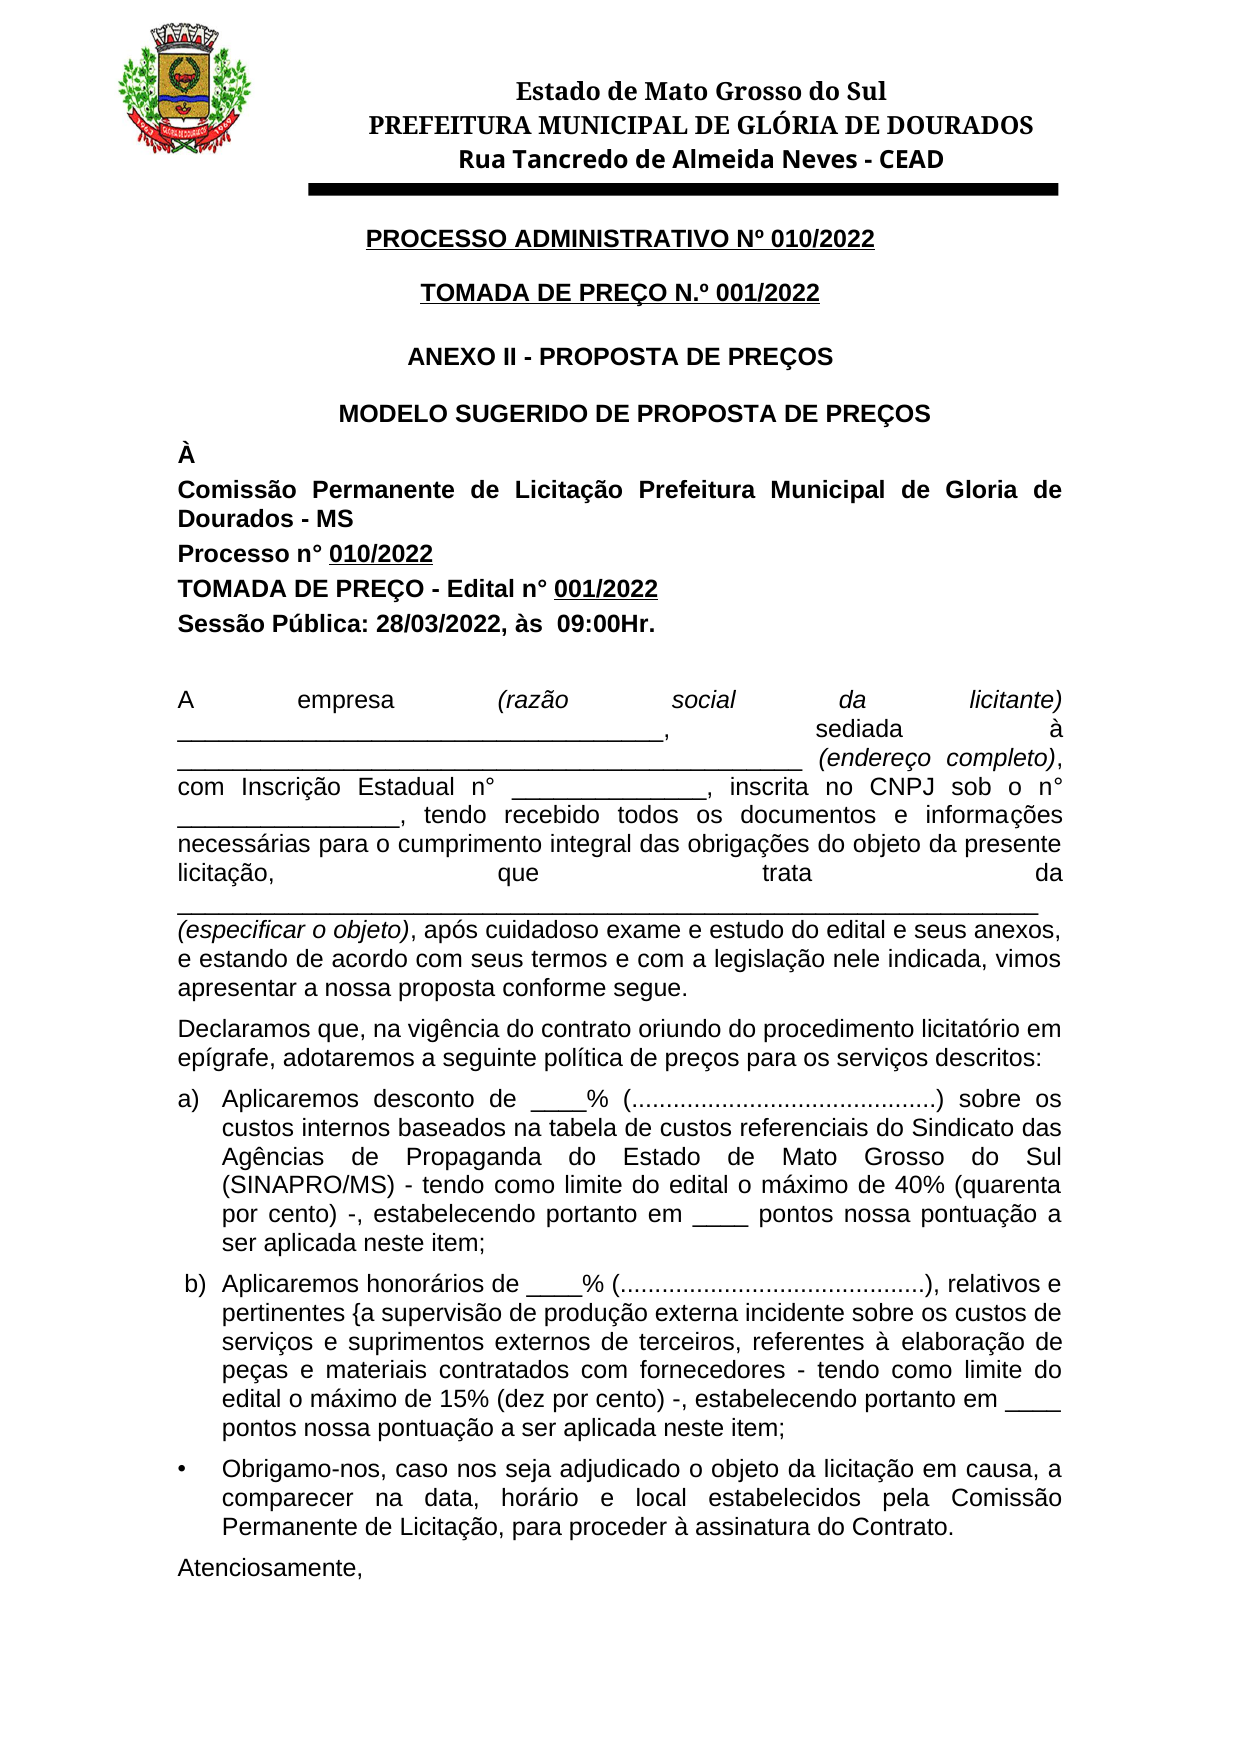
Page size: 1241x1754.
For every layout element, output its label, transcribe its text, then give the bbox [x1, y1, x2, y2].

text TOMADA DE PREÇO - Edital n° 001/2022 [177, 574, 1063, 603]
subtitle TOMADA DE PREÇO N.º 001/2022 [177, 278, 1063, 307]
text Declaramos que, na vigência do contrato oriundo do procedimento licitatório em epígrafe, adotaremos a seguinte política de preços para os serviços descritos: [177, 1014, 1063, 1072]
text À [177, 440, 1063, 469]
text Comissão Permanente de Licitação Prefeitura Municipal de Gloria de Dourados - MS [177, 475, 1063, 533]
text b) Aplicaremos honorários de ____% (............................................), relativos e pertinentes {a supervisão de produção externa incidente sobre os custos de serviços e suprimentos externos de terceiros, referentes à elaboração de peças e materiais contratados com fornecedores - tendo como limite do edital o máximo de 15% (dez por cento) -, estabelecendo portanto em ____ pontos nossa pontuação a ser aplicada neste item; [177, 1269, 1063, 1442]
text MODELO SUGERIDO DE PROPOSTA DE PREÇOS [207, 399, 1063, 428]
picture [113, 22, 254, 160]
text a) Aplicaremos desconto de ____% (............................................) sobre os custos internos baseados na tabela de custos referenciais do Sindicato das Agências de Propaganda do Estado de Mato Grosso do Sul (SINAPRO/MS) - tendo como limite do edital o máximo de 40% (quarenta por cento) -, estabelecendo portanto em ____ pontos nossa pontuação a ser aplicada neste item; [177, 1084, 1063, 1257]
list Obrigamo-nos, caso nos seja adjudicado o objeto da licitação em causa, a comparecer na data, horário e local estabelecidos pela Comissão Permanente de Licitação, para proceder à assinatura do Contrato. [177, 1454, 1063, 1540]
text Sessão Pública: 28/03/2022, às 09:00Hr. [177, 609, 1063, 638]
text A empresa (razão social da licitante) ___________________________________, sediada à _____________________________________________ (endereço completo), com Inscrição Estadual n° ______________, inscrita no CNPJ sob o n° ________________, tendo recebido todos os documentos e informações necessárias para o cumprimento integral das obrigações do objeto da presente licitação, que trata da ______________________________________________________________ (especificar o objeto), após cuidadoso exame e estudo do edital e seus anexos, e estando de acordo com seus termos e com a legislação nele indicada, vimos apresentar a nossa proposta conforme segue. [177, 685, 1063, 1002]
text ANEXO II - PROPOSTA DE PREÇOS [177, 342, 1063, 370]
text Processo n° 010/2022 [177, 539, 1063, 568]
text PROCESSO ADMINISTRATIVO Nº 010/2022 [177, 224, 1063, 253]
text Atenciosamente, [177, 1553, 1063, 1582]
